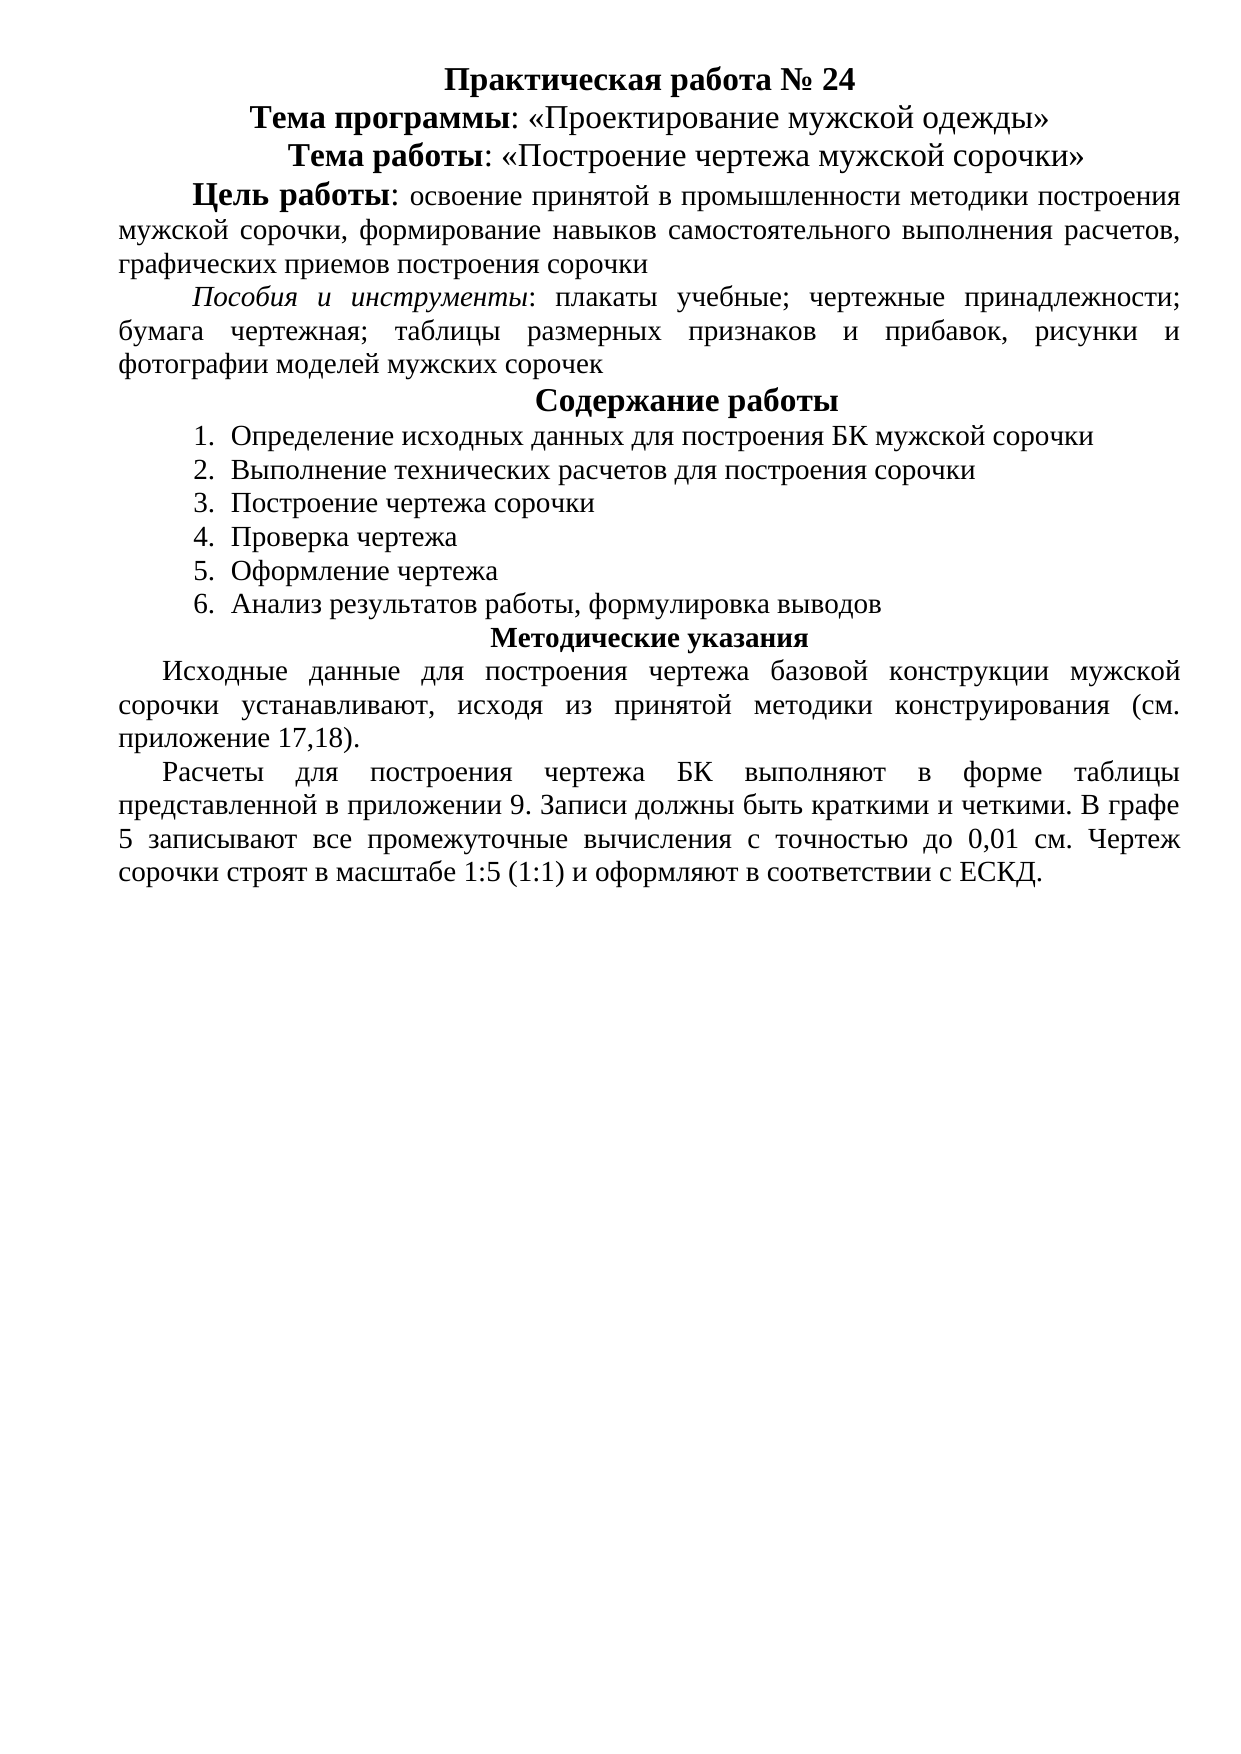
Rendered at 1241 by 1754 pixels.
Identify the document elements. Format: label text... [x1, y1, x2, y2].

text Тема работы: «Построение чертежа мужской сорочки» [118, 136, 1181, 174]
text Практическая работа № 24 [118, 59, 1181, 97]
list Построение чертежа сорочки [193, 486, 1181, 519]
text Методические указания [118, 620, 1181, 653]
text Цель работы: освоение принятой в промышленности методики построения мужской сорочки, формирование навыков самостоятельного выполнения расчетов, графических приемов построения сорочки [118, 174, 1181, 279]
text Тема программы: «Проектирование мужской одежды» [118, 97, 1181, 136]
list Проверка чертежа [193, 519, 1181, 553]
text Содержание работы [118, 380, 1181, 418]
list Выполнение технических расчетов для построения сорочки [193, 452, 1181, 486]
text Пособия и инструменты: плакаты учебные; чертежные принадлежности; бумага чертежная; таблицы размерных признаков и прибавок, рисунки и фотографии моделей мужских сорочек [118, 279, 1181, 380]
list Оформление чертежа [193, 553, 1181, 586]
text Расчеты для построения чертежа БК выполняют в форме таблицы представленной в приложении 9. Записи должны быть краткими и четкими. В графе 5 записывают все промежуточные вычисления с точностью до . Чертеж сорочки строят в масштабе 1:5 (1:1) и оформляют в соответствии с ЕСКД. [118, 754, 1181, 888]
text Исходные данные для построения чертежа базовой конструкции мужской сорочки устанавливают, исходя из принятой методики конструирования (см. приложение 17,18). [118, 653, 1181, 754]
list Анализ результатов работы, формулировка выводов [193, 586, 1181, 620]
list Определение исходных данных для построения БК мужской сорочки [193, 418, 1181, 452]
